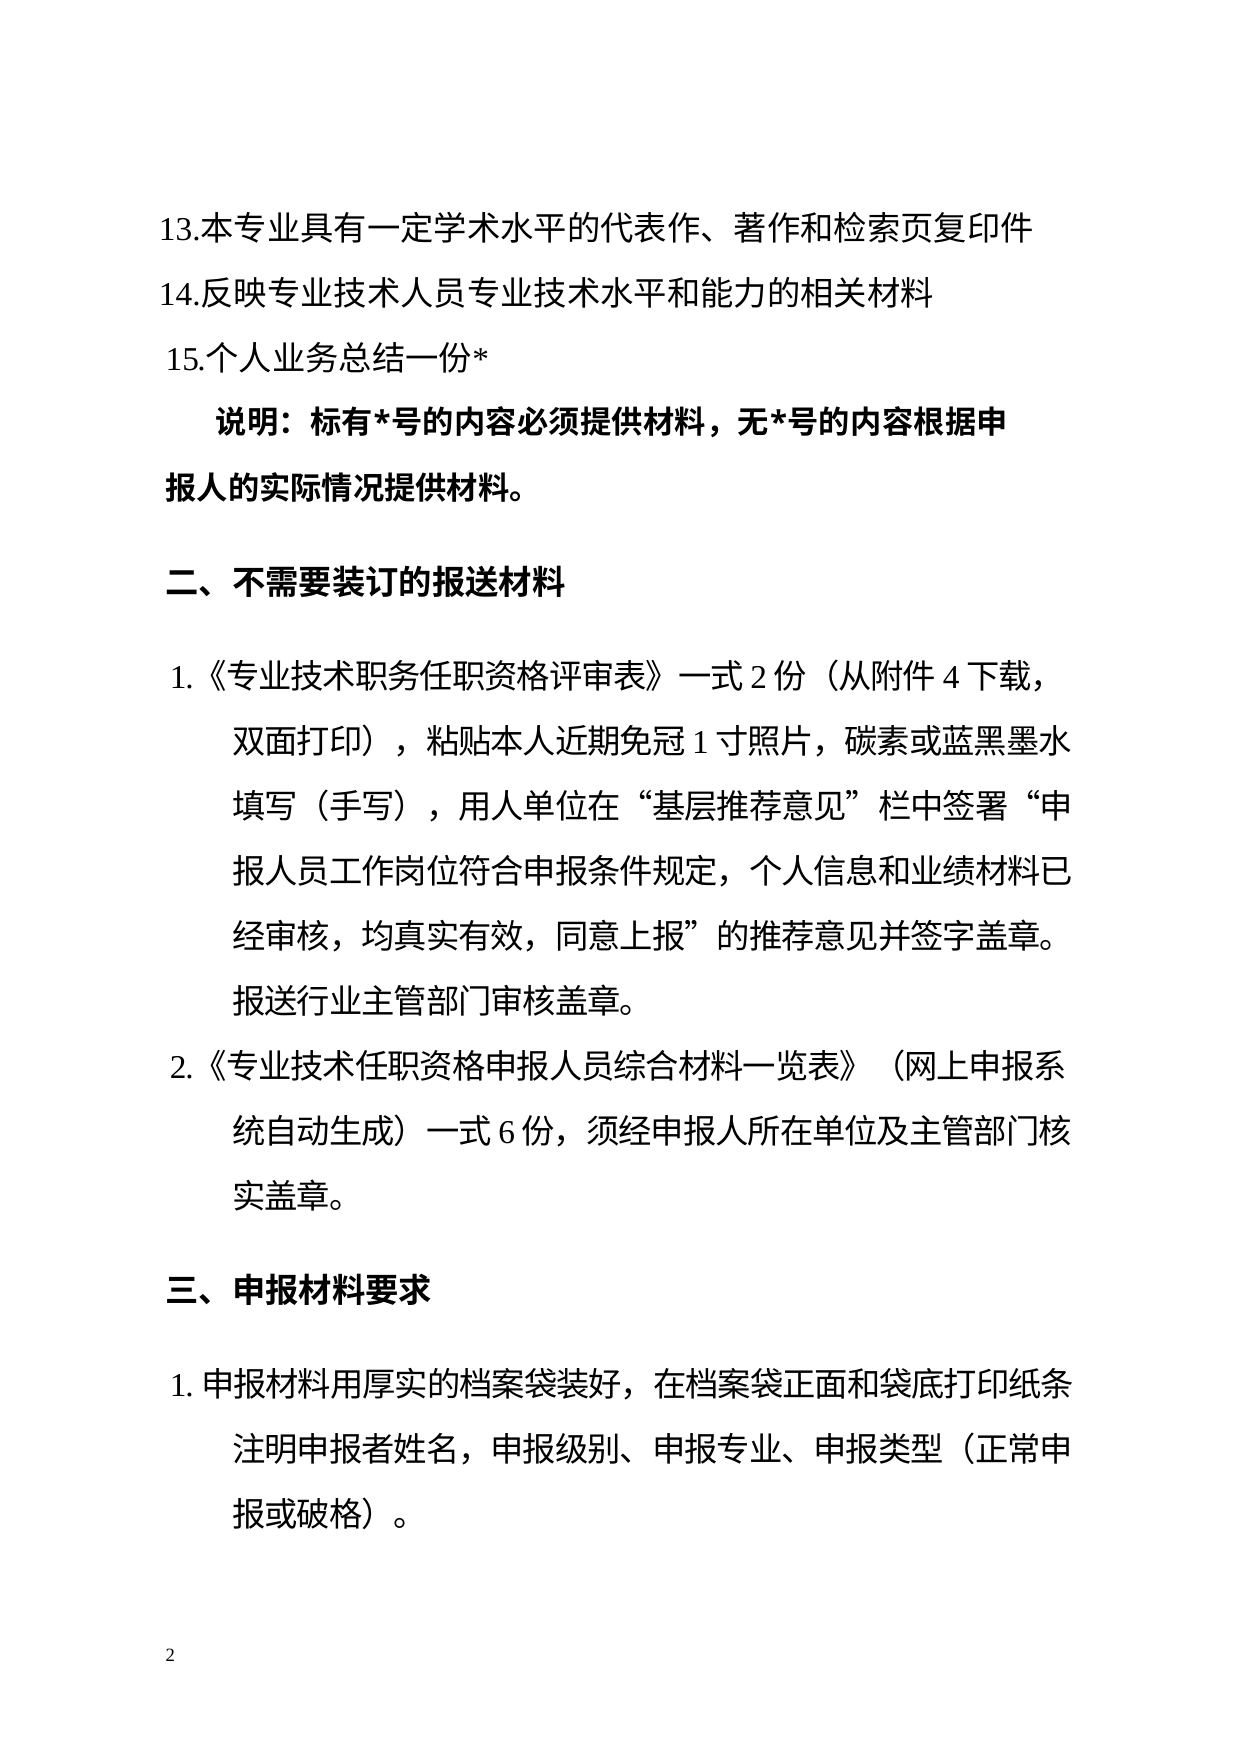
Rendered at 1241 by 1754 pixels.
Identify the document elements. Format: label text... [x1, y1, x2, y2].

text 三、申报材料要求 [165, 1255, 1075, 1320]
list 二、不需要装订的报送材料 [165, 547, 1075, 612]
text 说明：标有*号的内容必须提供材料，无*号的内容根据申报人的实际情况提供材料。 [165, 388, 1008, 518]
text 1. 申报材料用厚实的档案袋装好，在档案袋正面和袋底打印纸条注明申报者姓名，申报级别、申报专业、申报类型（正常申报或破格）。 [169, 1349, 1075, 1544]
text 14.反映专业技术人员专业技术水平和能力的相关材料 [159, 258, 1089, 323]
text 15.个人业务总结一份* [165, 323, 1089, 388]
text 2.《专业技术任职资格申报人员综合材料一览表》（网上申报系统自动生成）一式6份，须经申报人所在单位及主管部门核实盖章。 [169, 1031, 1075, 1226]
text 13.本专业具有一定学术水平的代表作、著作和检索页复印件 [159, 193, 1089, 258]
text 1.《专业技术职务任职资格评审表》一式2份（从附件4下载，双面打印），粘贴本人近期免冠1寸照片，碳素或蓝黑墨水填写（手写），用人单位在“基层推荐意见”栏中签署“申报人员工作岗位符合申报条件规定，个人信息和业绩材料已经审核，均真实有效，同意上报”的推荐意见并签字盖章。报送行业主管部门审核盖章。 [169, 641, 1075, 1031]
